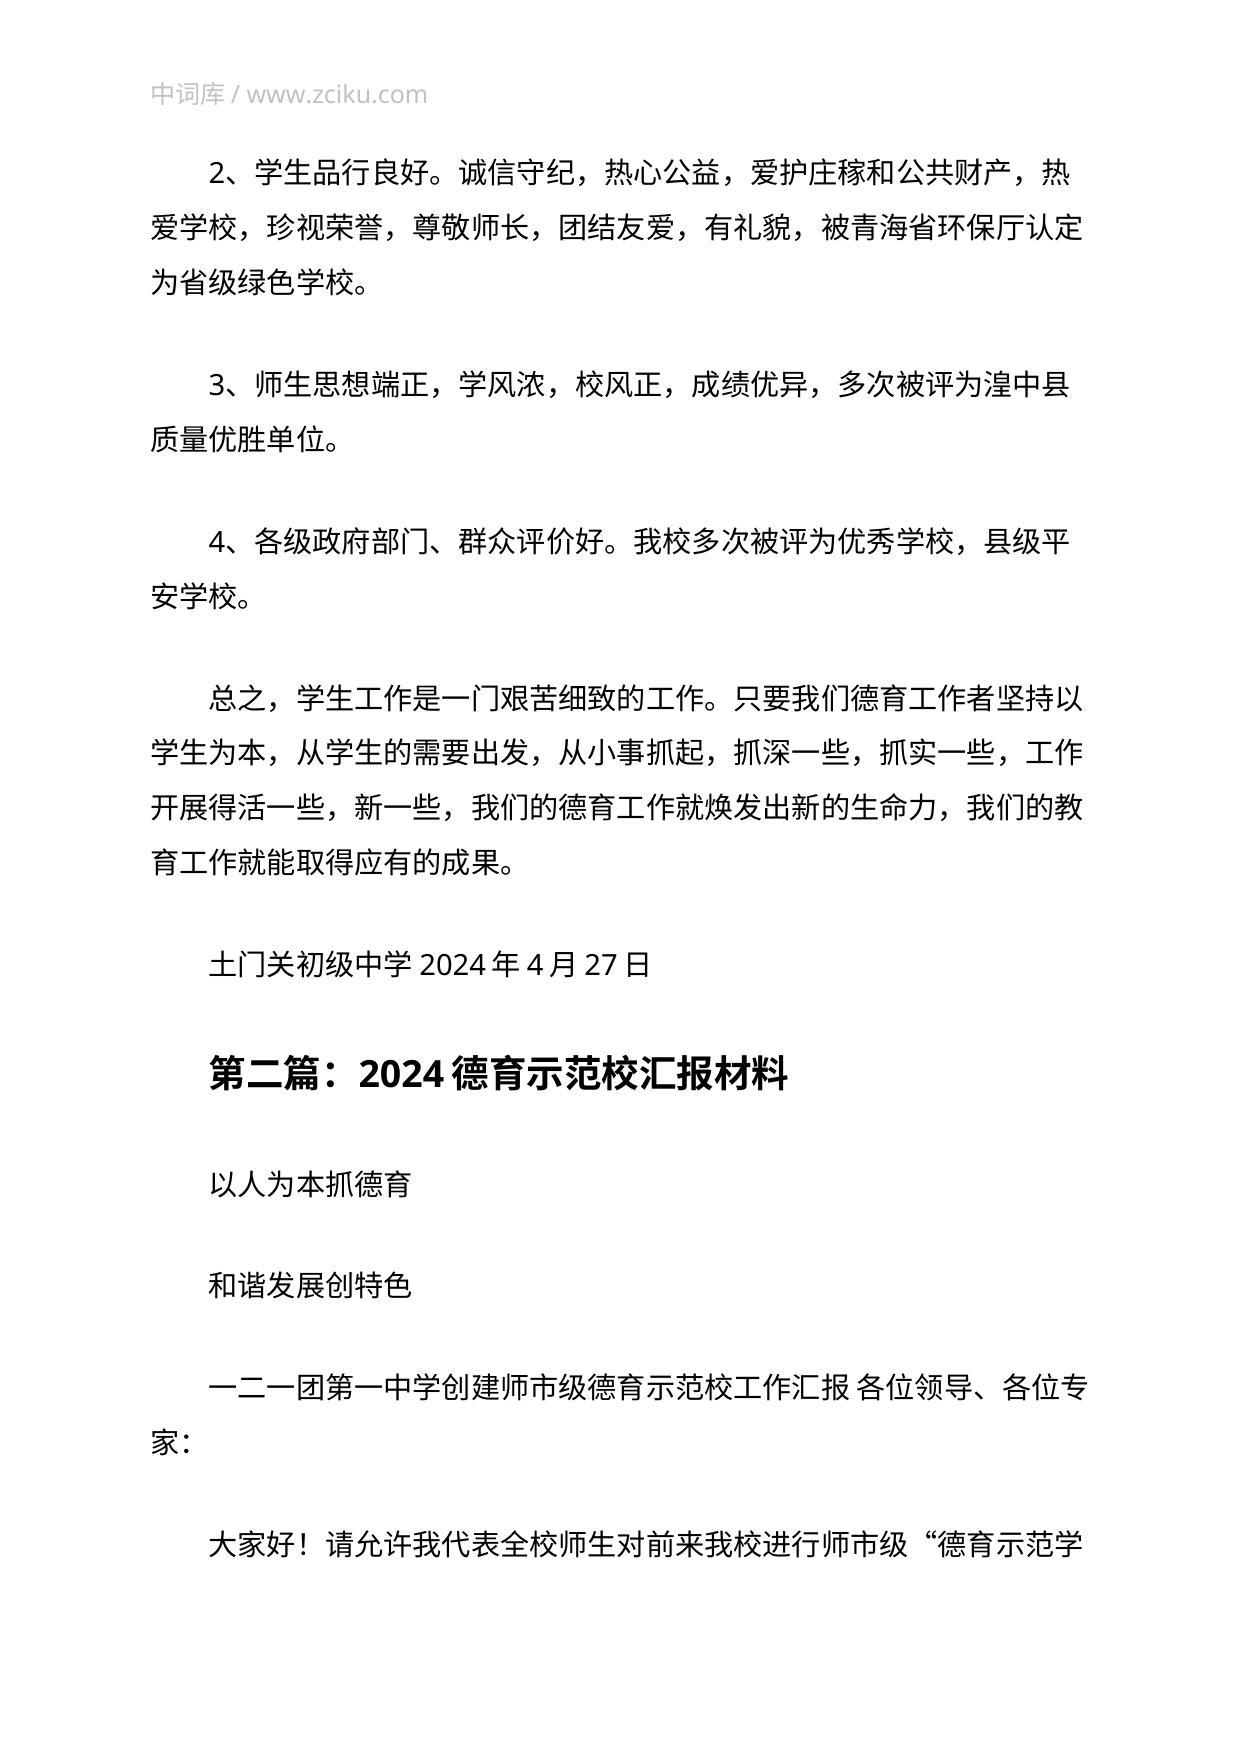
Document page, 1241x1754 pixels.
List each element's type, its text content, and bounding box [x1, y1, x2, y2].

text 和谐发展创特色 [150, 1263, 1090, 1305]
text 2、学生品行良好。诚信守纪，热心公益，爱护庄稼和公共财产，热爱学校，珍视荣誉，尊敬师长，团结友爱，有礼貌，被青海省环保厅认定为省级绿色学校。 [150, 150, 1090, 302]
text 第二篇：2024德育示范校汇报材料 [150, 1044, 1090, 1098]
text 4、各级政府部门、群众评价好。我校多次被评为优秀学校，县级平安学校。 [150, 518, 1090, 616]
text 以人为本抓德育 [150, 1161, 1090, 1203]
text 土门关初级中学 2024年4月27日 [150, 942, 1090, 984]
text 3、师生思想端正，学风浓，校风正，成绩优异，多次被评为湟中县质量优胜单位。 [150, 362, 1090, 459]
text 总之，学生工作是一门艰苦细致的工作。只要我们德育工作者坚持以学生为本，从学生的需要出发，从小事抓起，抓深一些，抓实一些，工作开展得活一些，新一些，我们的德育工作就焕发出新的生命力，我们的教育工作就能取得应有的成果。 [150, 675, 1090, 882]
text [150, 1521, 1090, 1564]
text 一二一团第一中学创建师市级德育示范校工作汇报 各位领导、各位专家： [150, 1365, 1090, 1462]
